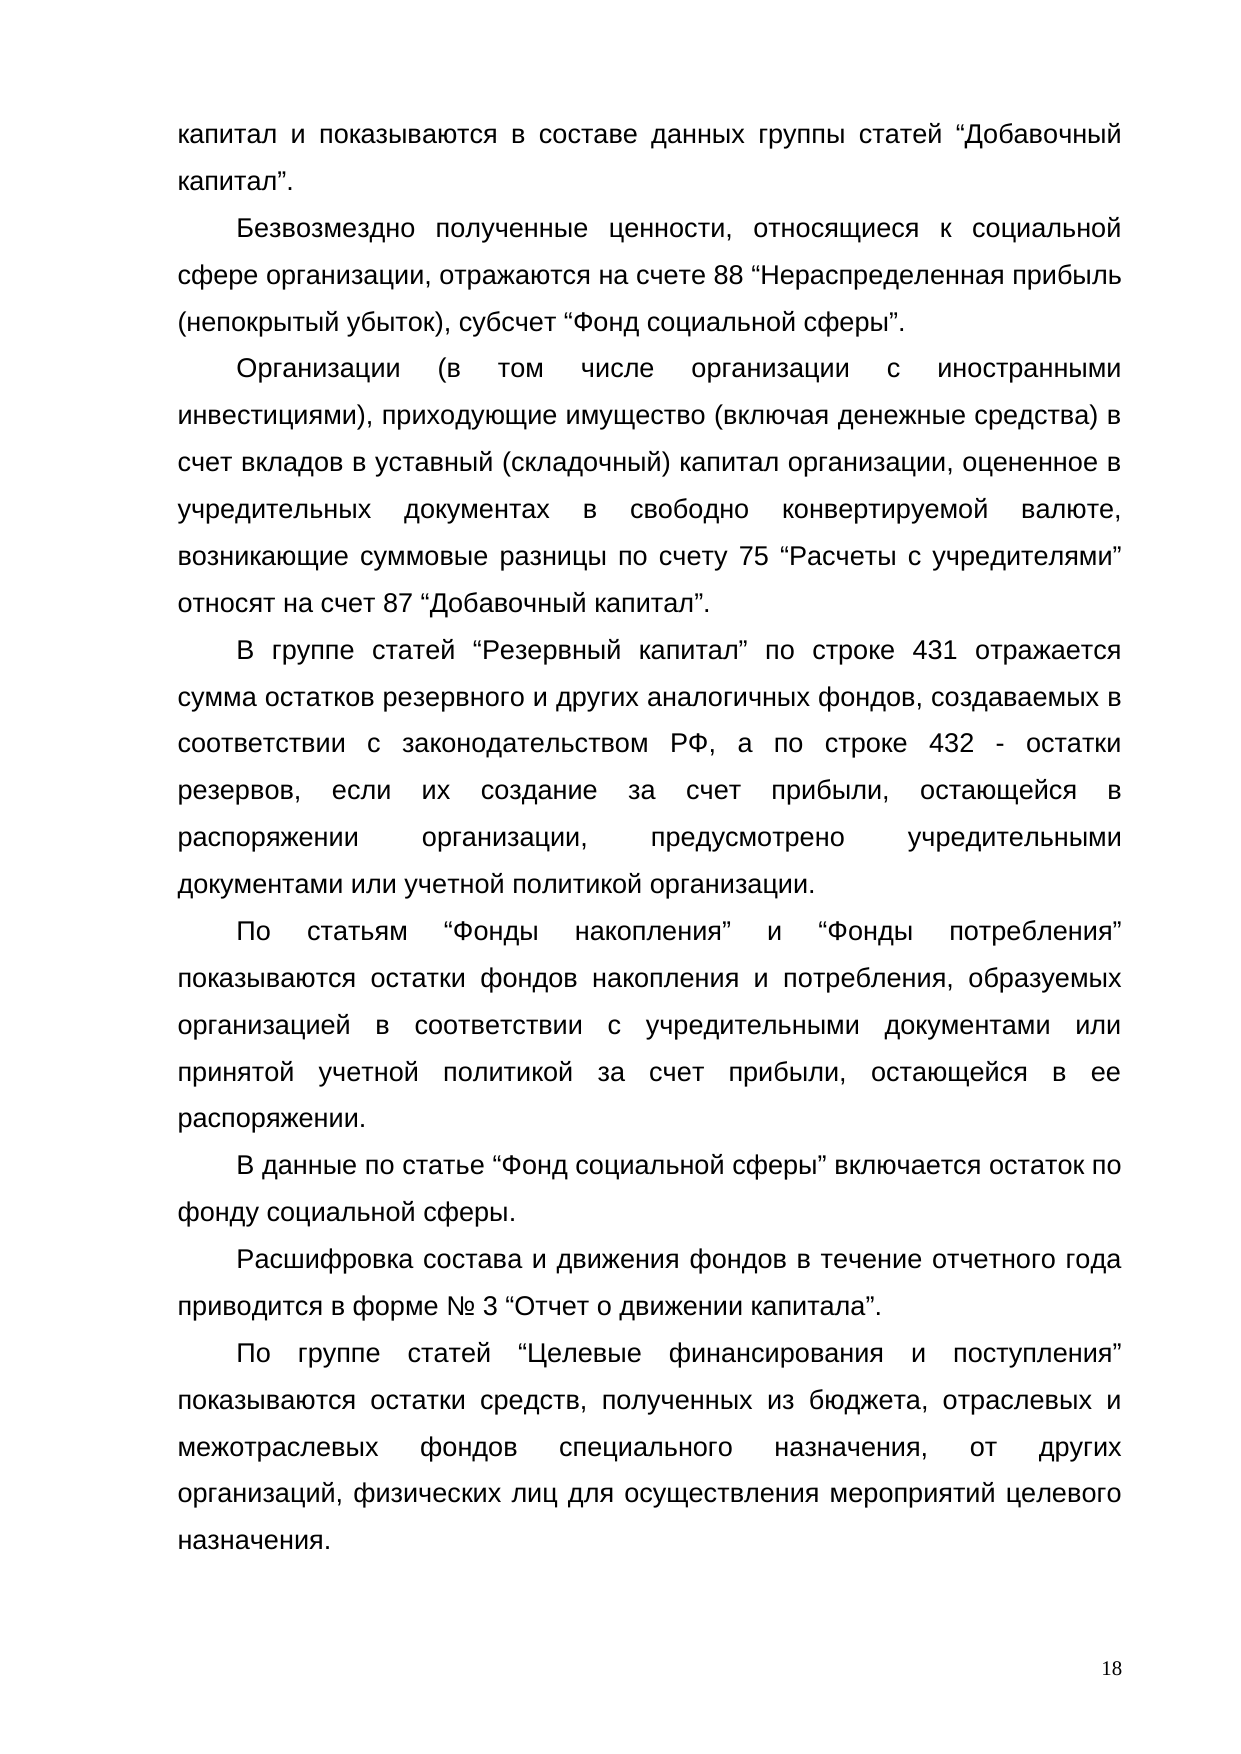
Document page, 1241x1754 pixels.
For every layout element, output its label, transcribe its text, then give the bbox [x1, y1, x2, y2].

text По статьям “Фонды накопления” и “Фонды потребления” показываются остатки фондов накопления и потребления, образуемых организацией в соответствии с учредительными документами или принятой учетной политикой за счет прибыли, остающейся в ее распоряжении. [177, 915, 1122, 1134]
text В данные по статье “Фонд социальной сферы” включается остаток по фонду социальной сферы. [177, 1149, 1122, 1227]
text Организации (в том числе организации с иностранными инвестициями), приходующие имущество (включая денежные средства) в счет вкладов в уставный (складочный) капитал организации, оцененное в учредительных документах в свободно конвертируемой валюте, возникающие суммовые разницы по счету 75 “Расчеты с учредителями” относят на счет 87 “Добавочный капитал”. [177, 352, 1122, 618]
text Расшифровка состава и движения фондов в течение отчетного года приводится в форме № 3 “Отчет о движении капитала”. [177, 1243, 1122, 1321]
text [177, 118, 1122, 196]
text Безвозмездно полученные ценности, относящиеся к социальной сфере организации, отражаются на счете 88 “Нераспределенная прибыль (непокрытый убыток), субсчет “Фонд социальной сферы”. [177, 212, 1122, 337]
text В группе статей “Резервный капитал” по строке 431 отражается сумма остатков резервного и других аналогичных фондов, создаваемых в соответствии с законодательством РФ, а по строке 432 - остатки резервов, если их создание за счет прибыли, остающейся в распоряжении организации, предусмотрено учредительными документами или учетной политикой организации. [177, 634, 1122, 899]
text По группе статей “Целевые финансирования и поступления” показываются остатки средств, полученных из бюджета, отраслевых и межотраслевых фондов специального назначения, от других организаций, физических лиц для осуществления мероприятий целевого назначения. [177, 1337, 1122, 1556]
